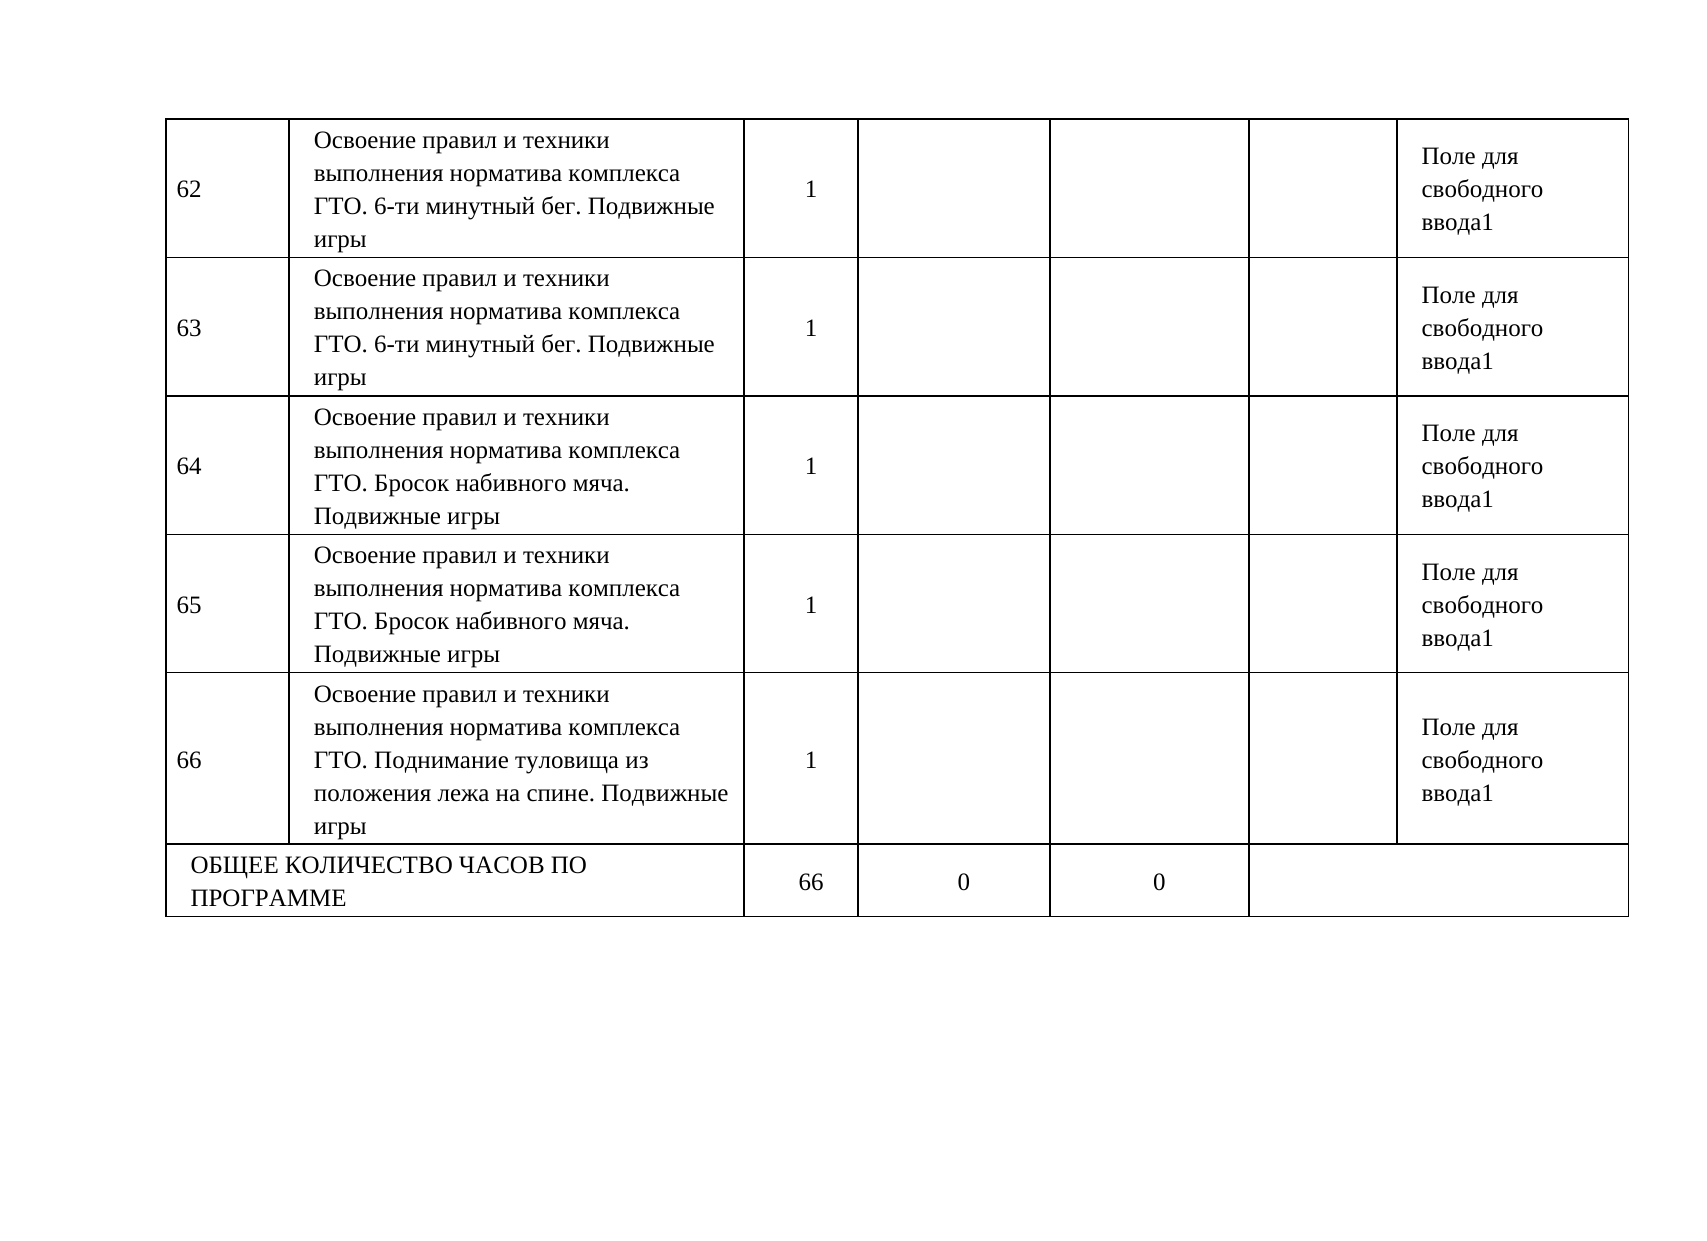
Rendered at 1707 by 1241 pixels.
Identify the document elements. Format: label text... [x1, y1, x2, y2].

table_cell [859, 535, 1049, 672]
table_cell [1250, 845, 1628, 916]
table_cell 63 [167, 258, 288, 395]
table_cell [859, 673, 1049, 843]
table_cell [1051, 535, 1248, 672]
table_cell Освоение правил и техники выполнения норматива комплекса ГТО. 6-ти минутный бег. Подвижные игры [290, 120, 743, 257]
table_cell 1 [745, 535, 857, 672]
table_cell 1 [745, 258, 857, 395]
table_cell Поле для свободного ввода1 [1398, 258, 1628, 395]
table_cell 66 [745, 845, 857, 916]
table_cell [1250, 258, 1396, 395]
table_cell [859, 120, 1049, 257]
table_cell [1051, 673, 1248, 843]
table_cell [1398, 120, 1628, 257]
table_cell 1 [745, 397, 857, 533]
table_cell [859, 258, 1049, 395]
table_cell [859, 397, 1049, 533]
table_cell 0 [1051, 845, 1248, 916]
table_cell Освоение правил и техники выполнения норматива комплекса ГТО. Бросок набивного мяча. Подвижные игры [290, 397, 743, 533]
table_cell Освоение правил и техники выполнения норматива комплекса ГТО. Бросок набивного мяча. Подвижные игры [290, 535, 743, 672]
table_cell [1051, 258, 1248, 395]
table_cell 62 [167, 120, 288, 257]
table_cell Освоение правил и техники выполнения норматива комплекса ГТО. 6-ти минутный бег. Подвижные игры [290, 258, 743, 395]
table_cell [1250, 120, 1396, 257]
table_cell Поле для свободного ввода1 [1398, 673, 1628, 843]
table_cell [1051, 120, 1248, 257]
table_cell [1250, 397, 1396, 533]
table_cell [1250, 535, 1396, 672]
table_cell 1 [745, 673, 857, 843]
table_cell 66 [167, 673, 288, 843]
table_cell 1 [745, 120, 857, 257]
table_cell ОБЩЕЕ КОЛИЧЕСТВО ЧАСОВ ПО ПРОГРАММЕ [167, 845, 743, 916]
table_cell 65 [167, 535, 288, 672]
table_cell Поле для свободного ввода1 [1398, 535, 1628, 672]
table_cell Освоение правил и техники выполнения норматива комплекса ГТО. Поднимание туловища из положения лежа на спине. Подвижные игры [290, 673, 743, 843]
table_cell [1250, 673, 1396, 843]
table_cell [1051, 397, 1248, 533]
table_cell Поле для свободного ввода1 [1398, 397, 1628, 533]
table_cell 64 [167, 397, 288, 533]
table_cell 0 [859, 845, 1049, 916]
